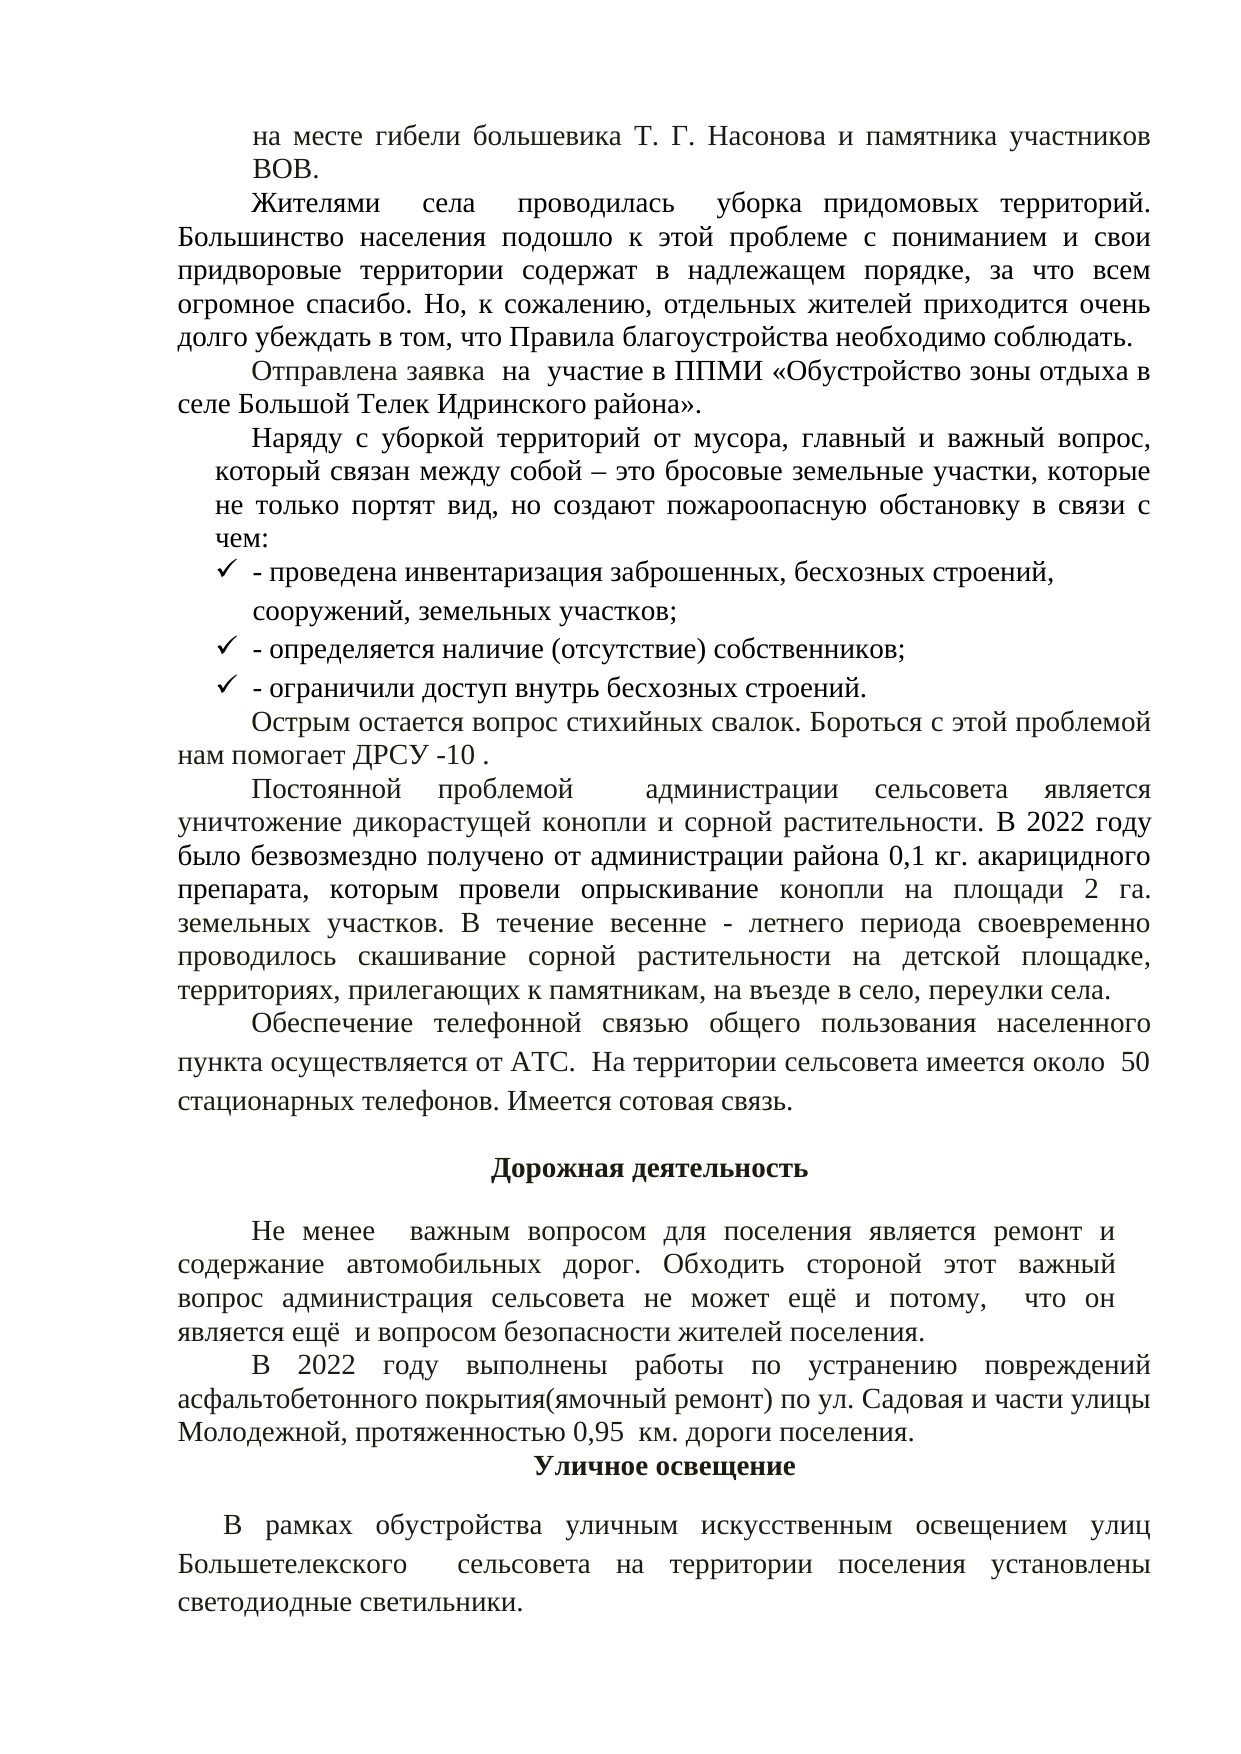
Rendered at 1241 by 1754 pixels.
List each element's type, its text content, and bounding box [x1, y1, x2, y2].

text Жителями села проводилась уборка придомовых территорий. Большинство населения подошло к этой проблеме с пониманием и свои придворовые территории содержат в надлежащем порядке, за что всем огромное спасибо. Но, к сожалению, отдельных жителей приходится очень долго убеждать в том, что Правила благоустройства необходимо соблюдать. [177, 185, 1152, 353]
text Острым остается вопрос стихийных свалок. Бороться с этой проблемой нам помогает ДРСУ -10 . [177, 704, 1152, 771]
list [215, 118, 1152, 185]
text В 2022 году выполнены работы по устранению повреждений асфальтобетонного покрытия(ямочный ремонт) по ул. Садовая и части улицы Молодежной, протяженностью 0,95 км. дороги поселения. [177, 1347, 1152, 1448]
list - ограничили доступ внутрь бесхозных строений. [215, 670, 1152, 704]
list - определяется наличие (отсутствие) собственников; [215, 631, 1152, 665]
list - проведена инвентаризация заброшенных, бесхозных строений, сооружений, земельных участков; [215, 554, 1152, 626]
text Отправлена заявка на участие в ППМИ «Обустройство зоны отдыха в селе Большой Телек Идринского района». [177, 353, 1152, 420]
text В рамках обустройства уличным искусственным освещением улиц Большетелекского сельсовета на территории поселения установлены светодиодные светильники. [177, 1507, 1152, 1618]
text Наряду с уборкой территорий от мусора, главный и важный вопрос, который связан между собой – это бросовые земельные участки, которые не только портят вид, но создают пожароопасную обстановку в связи с чем: [215, 420, 1152, 554]
text Обеспечение телефонной связью общего пользования населенного пункта осуществляется от АТС. На территории сельсовета имеется около 50 стационарных телефонов. Имеется сотовая связь. [177, 1006, 1152, 1116]
text Не менее важным вопросом для поселения является ремонт и содержание автомобильных дорог. Обходить стороной этот важный вопрос администрация сельсовета не может ещё и потому, что он является ещё и вопросом безопасности жителей поселения. [177, 1213, 1116, 1347]
text Уличное освещение [177, 1448, 1152, 1481]
text Дорожная деятельность [177, 1150, 1152, 1184]
text Постоянной проблемой администрации сельсовета является уничтожение дикорастущей конопли и сорной растительности. В 2022 году было безвозмездно получено от администрации района 0,1 кг. акарицидного препарата, которым провели опрыскивание конопли на площади 2 га. земельных участков. В течение весенне - летнего периода своевременно проводилось скашивание сорной растительности на детской площадке, территориях, прилегающих к памятникам, на въезде в село, переулки села. [177, 771, 1152, 1006]
